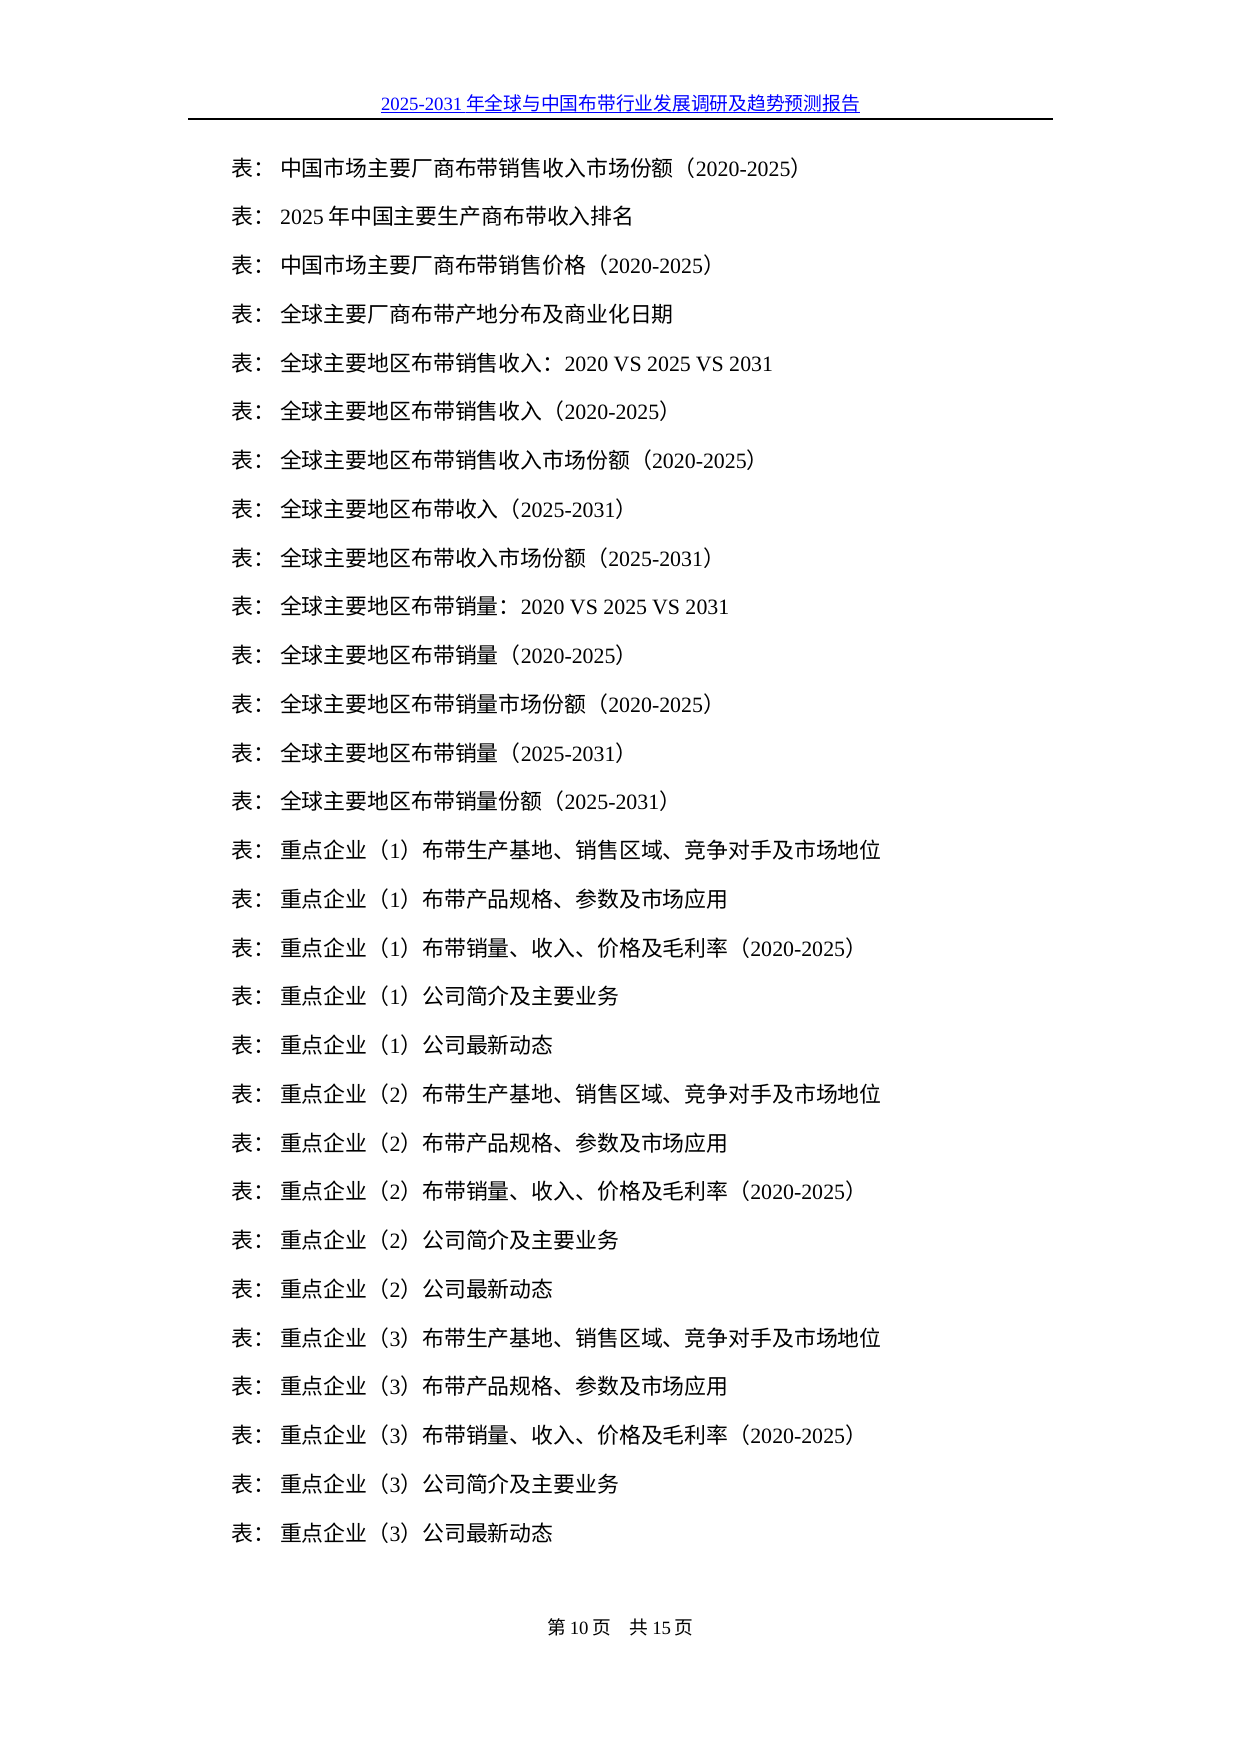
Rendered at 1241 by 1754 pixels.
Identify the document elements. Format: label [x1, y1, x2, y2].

text [187, 150, 1053, 1548]
